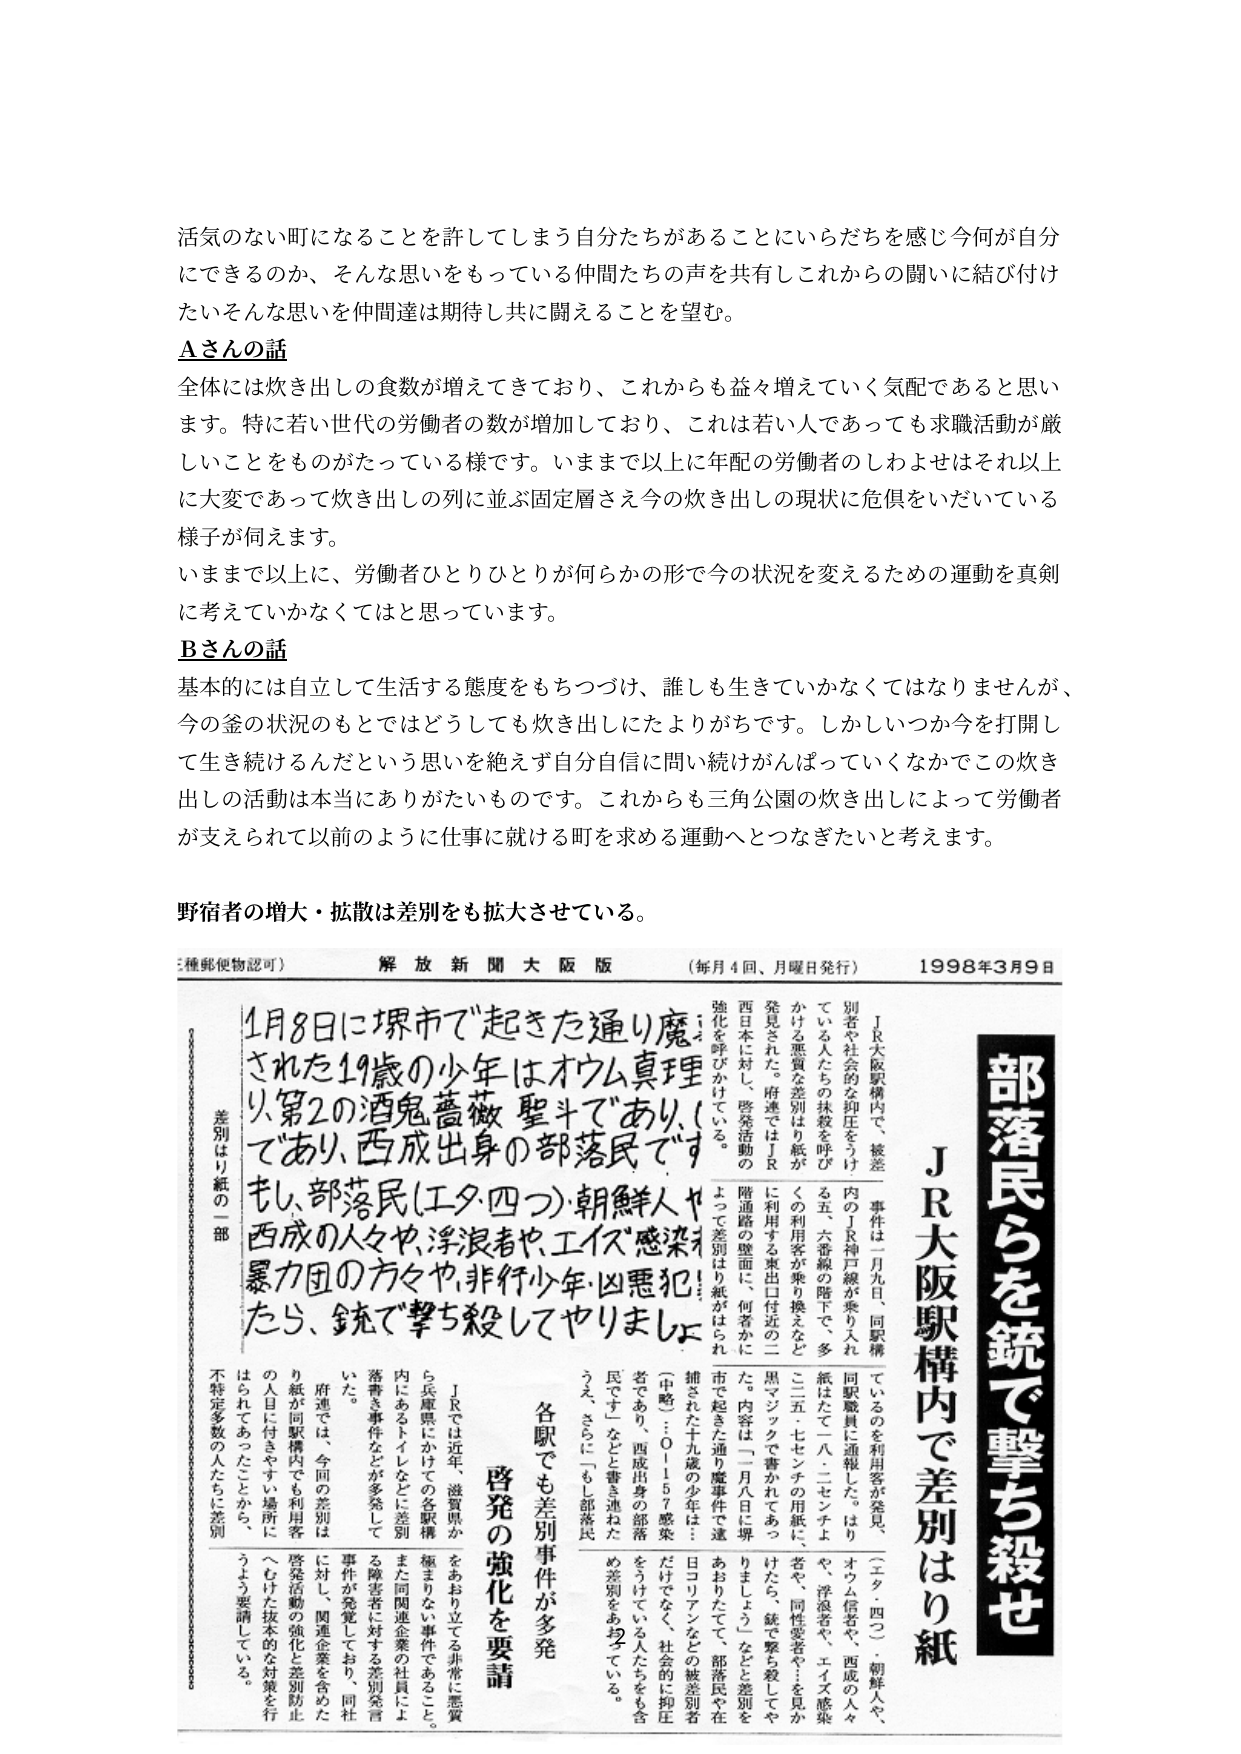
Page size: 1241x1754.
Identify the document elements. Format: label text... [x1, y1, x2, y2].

text 野宿者の増大・拡散は差別をも拡大させている。 [177, 892, 1063, 929]
text 活気のない町になることを許してしまう自分たちがあることにいらだちを感じ今何が自分にできるのか、そんな思いをもっている仲間たちの声を共有しこれからの闘いに結び付けたいそんな思いを仲間達は期待し共に闘えることを望む。 Ａさんの話 全体には炊き出しの食数が増えてきており、これからも益々増えていく気配であると思います。特に若い世代の労働者の数が増加しており、これは若い人であっても求職活動が厳しいことをものがたっている様です。いままで以上に年配の労働者のしわよせはそれ以上に大変であって炊き出しの列に並ぶ固定層さえ今の炊き出しの現状に危倶をいだいている様子が伺えます。 [177, 217, 1063, 554]
text いままで以上に、労働者ひとりひとりが何らかの形で今の状況を変えるための運動を真剣に考えていかなくてはと思っています。 [177, 554, 1063, 629]
text Ｂさんの話 [177, 629, 1063, 667]
text 基本的には自立して生活する態度をもちつづけ、誰しも生きていかなくてはなりませんが、今の釜の状況のもとではどうしても炊き出しにたよりがちです。しかしいつか今を打開して生き続けるんだという思いを絶えず自分自信に問い続けがんぱっていくなかでこの炊き出しの活動は本当にありがたいものです。これからも三角公園の炊き出しによって労働者が支えられて以前のように仕事に就ける町を求める運動へとつなぎたいと考えます。 [177, 667, 1063, 854]
picture [177, 948, 1063, 1745]
